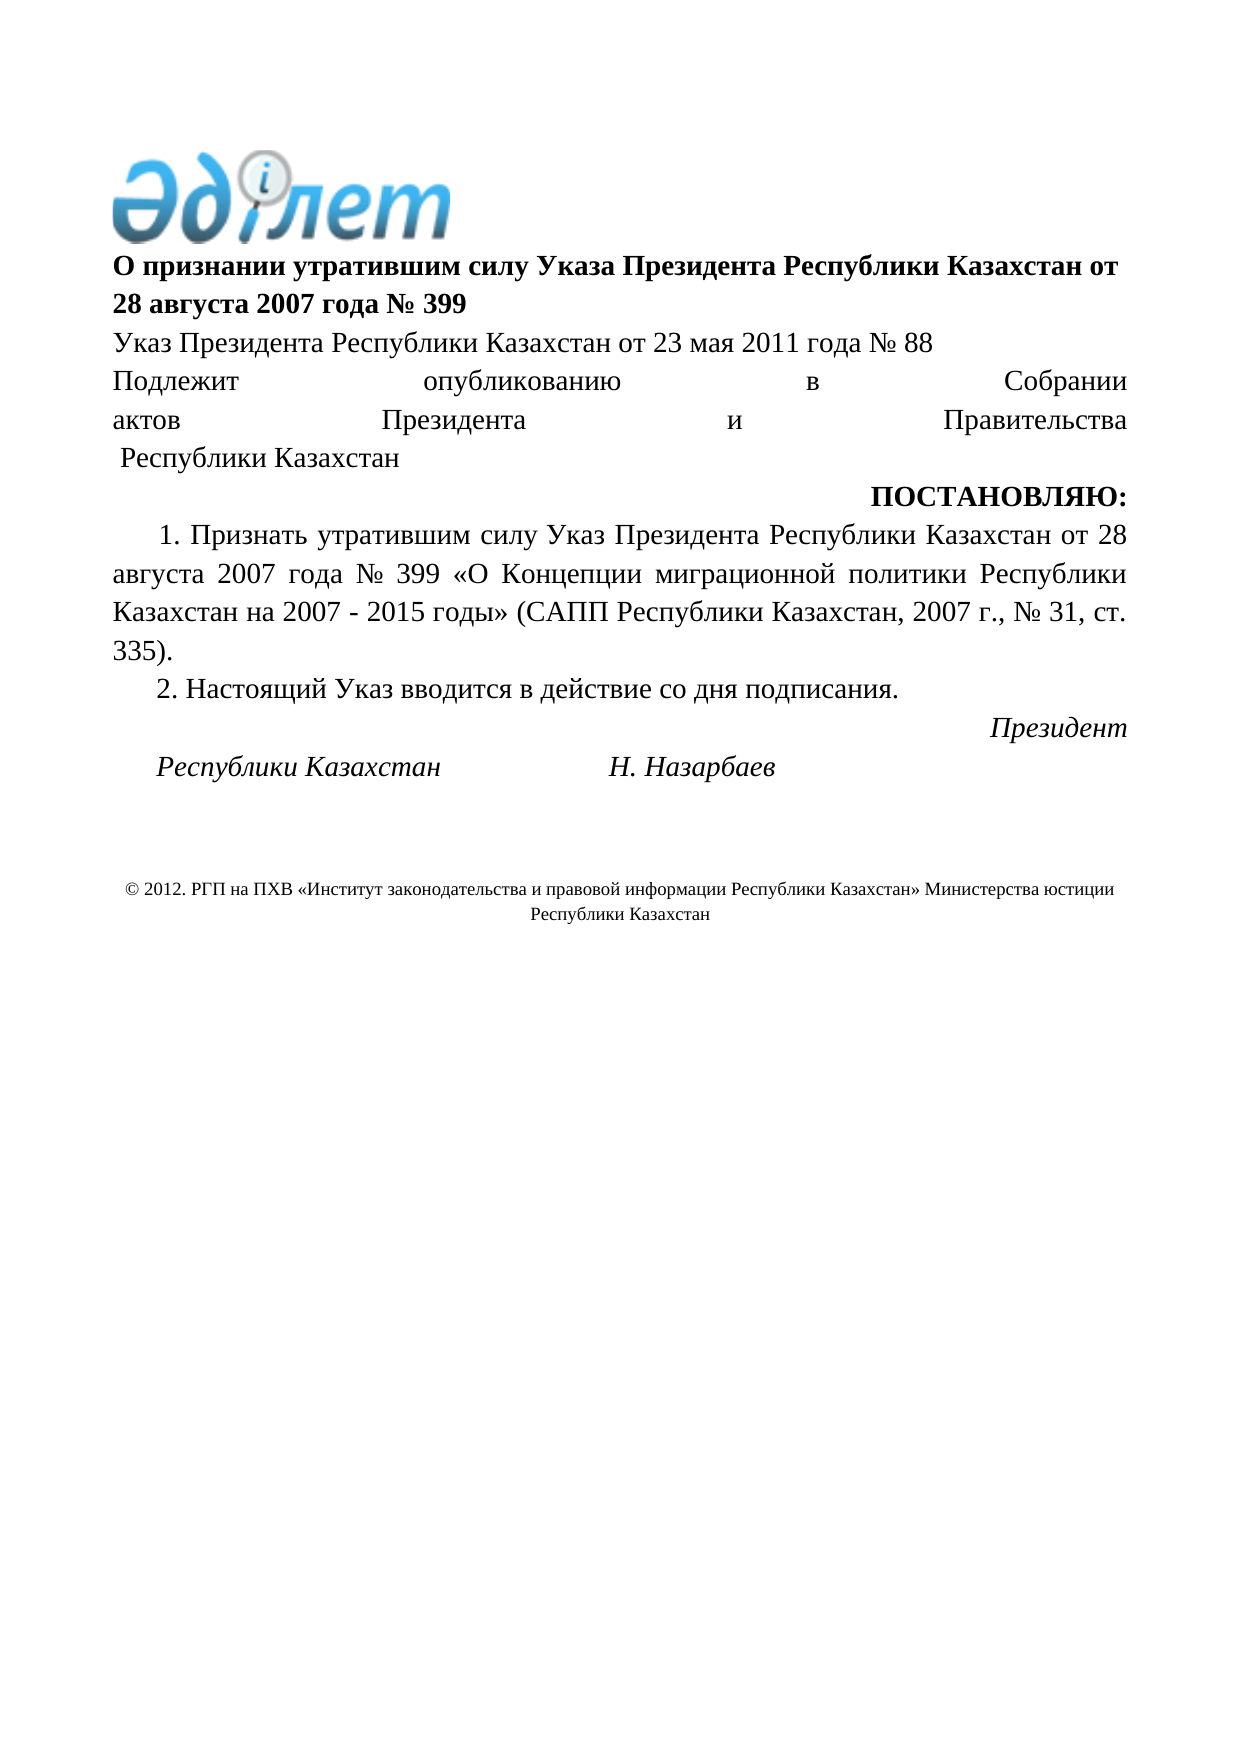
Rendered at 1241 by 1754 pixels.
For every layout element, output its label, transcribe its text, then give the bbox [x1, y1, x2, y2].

text ПОСТАНОВЛЯЮ: 1. Признать утратившим силу Указ Президента Республики Казахстан от 28 августа 2007 года № 399 «О Концепции миграционной политики Республики Казахстан на 2007 - 2015 годы» (САПП Республики Казахстан, 2007 г., № 31, ст. 335). 2. Настоящий Указ вводится в действие со дня подписания. [112, 479, 1128, 705]
text Указ Президента Республики Казахстан от 23 мая 2011 года № 88 [112, 325, 1128, 358]
text © 2012. РГП на ПХВ «Институт законодательства и правовой информации Республики Казахстан» Министерства юстиции Республики Казахстан [112, 878, 1128, 924]
text О признании утратившим силу Указа Президента Республики Казахстан от 28 августа 2007 года № 399 [112, 248, 1128, 320]
text Президент Республики Казахстан Н. Назарбаев [112, 710, 1128, 782]
text Подлежит опубликованию в Собрании актов Президента и Правительства Республики Казахстан [112, 363, 1128, 474]
picture [112, 150, 451, 244]
